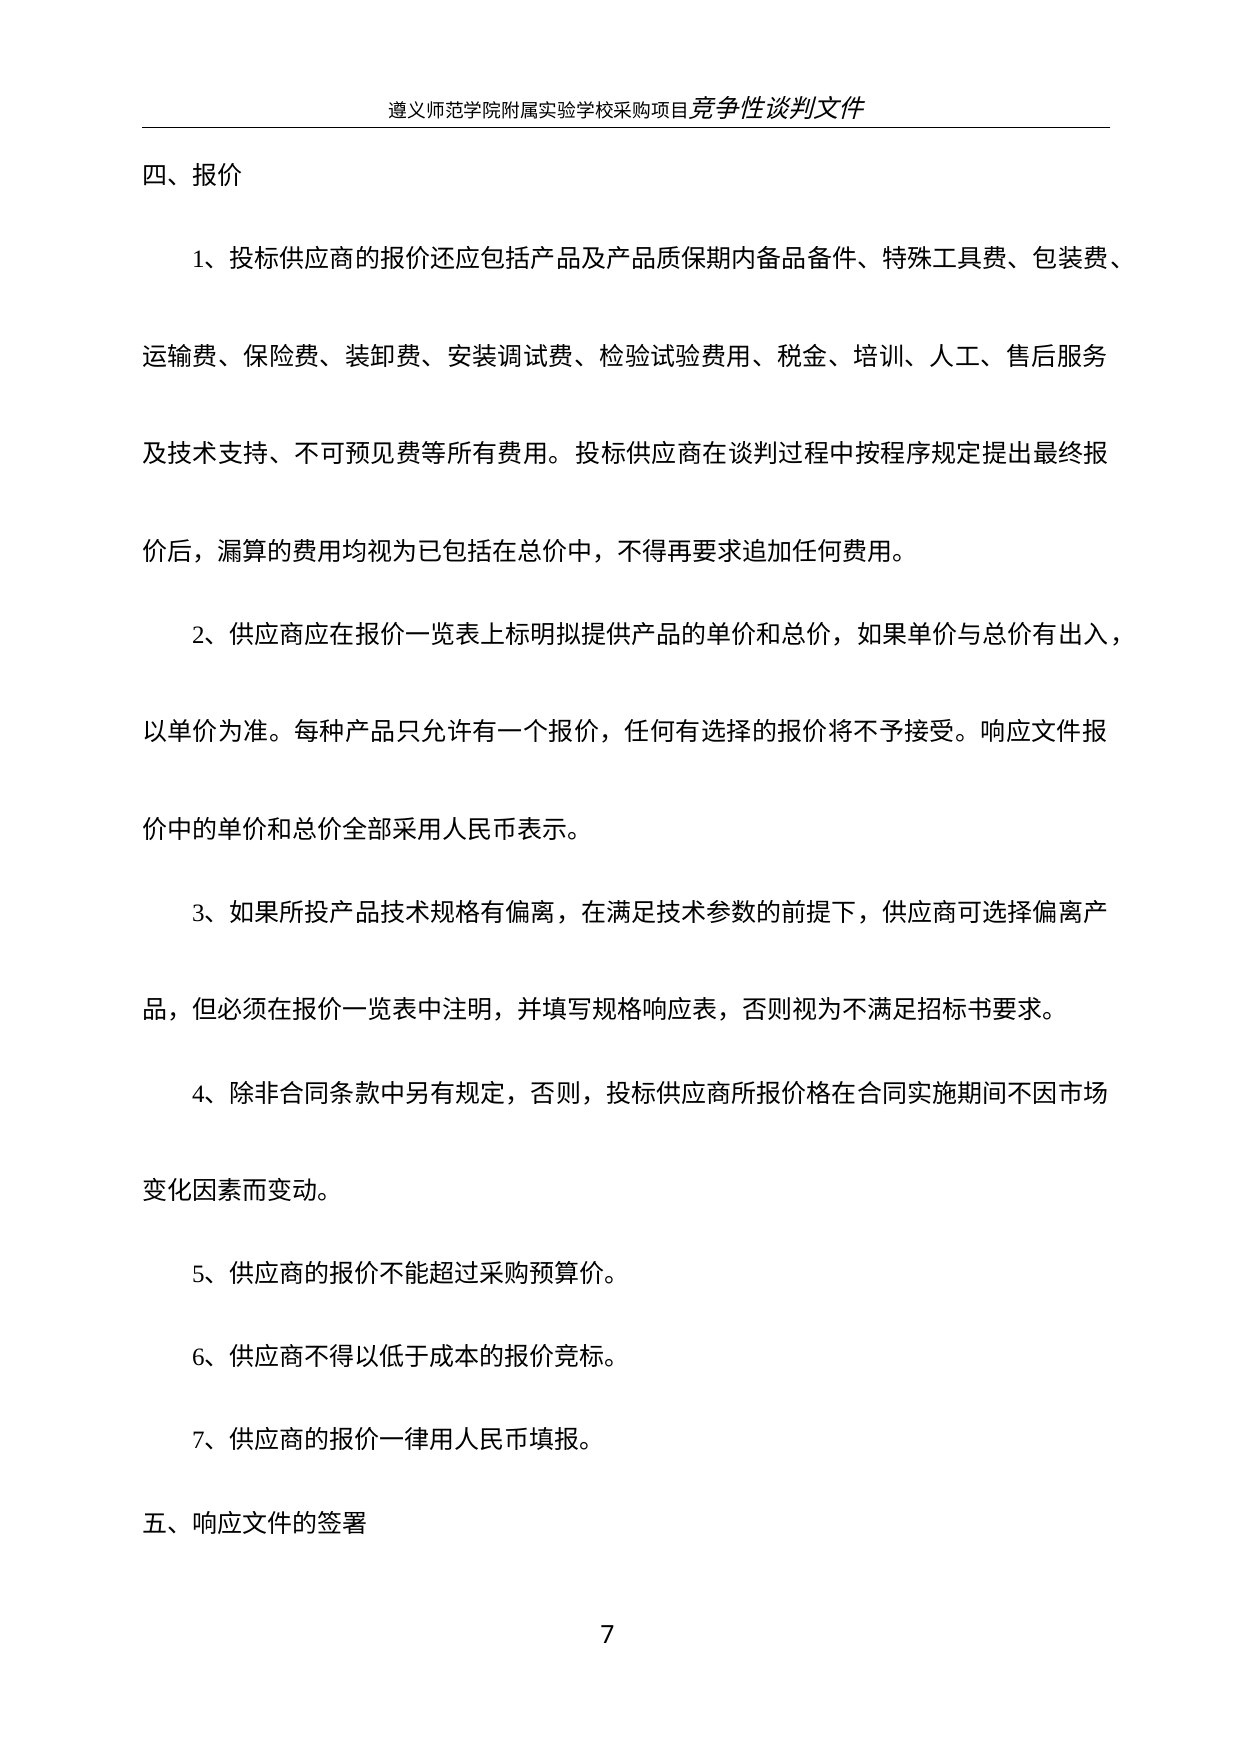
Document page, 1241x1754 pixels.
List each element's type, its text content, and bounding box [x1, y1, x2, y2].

text 4、除非合同条款中另有规定，否则，投标供应商所报价格在合同实施期间不因市场变化因素而变动。 [142, 1059, 1110, 1221]
text 1、投标供应商的报价还应包括产品及产品质保期内备品备件、特殊工具费、包装费、运输费、保险费、装卸费、安装调试费、检验试验费用、税金、培训、人工、售后服务及技术支持、不可预见费等所有费用。投标供应商在谈判过程中按程序规定提出最终报价后，漏算的费用均视为已包括在总价中，不得再要求追加任何费用。 [142, 224, 1110, 582]
text 6、供应商不得以低于成本的报价竞标。 [142, 1322, 1110, 1387]
text 3、如果所投产品技术规格有偏离，在满足技术参数的前提下，供应商可选择偏离产品，但必须在报价一览表中注明，并填写规格响应表，否则视为不满足招标书要求。 [142, 878, 1110, 1041]
text 2、供应商应在报价一览表上标明拟提供产品的单价和总价，如果单价与总价有出入，以单价为准。每种产品只允许有一个报价，任何有选择的报价将不予接受。响应文件报价中的单价和总价全部采用人民币表示。 [142, 600, 1110, 860]
text 五、响应文件的签署 [142, 1489, 1110, 1554]
text 7、供应商的报价一律用人民币填报。 [142, 1406, 1110, 1471]
text 四、报价 [142, 141, 1110, 206]
text 5、供应商的报价不能超过采购预算价。 [142, 1239, 1110, 1304]
